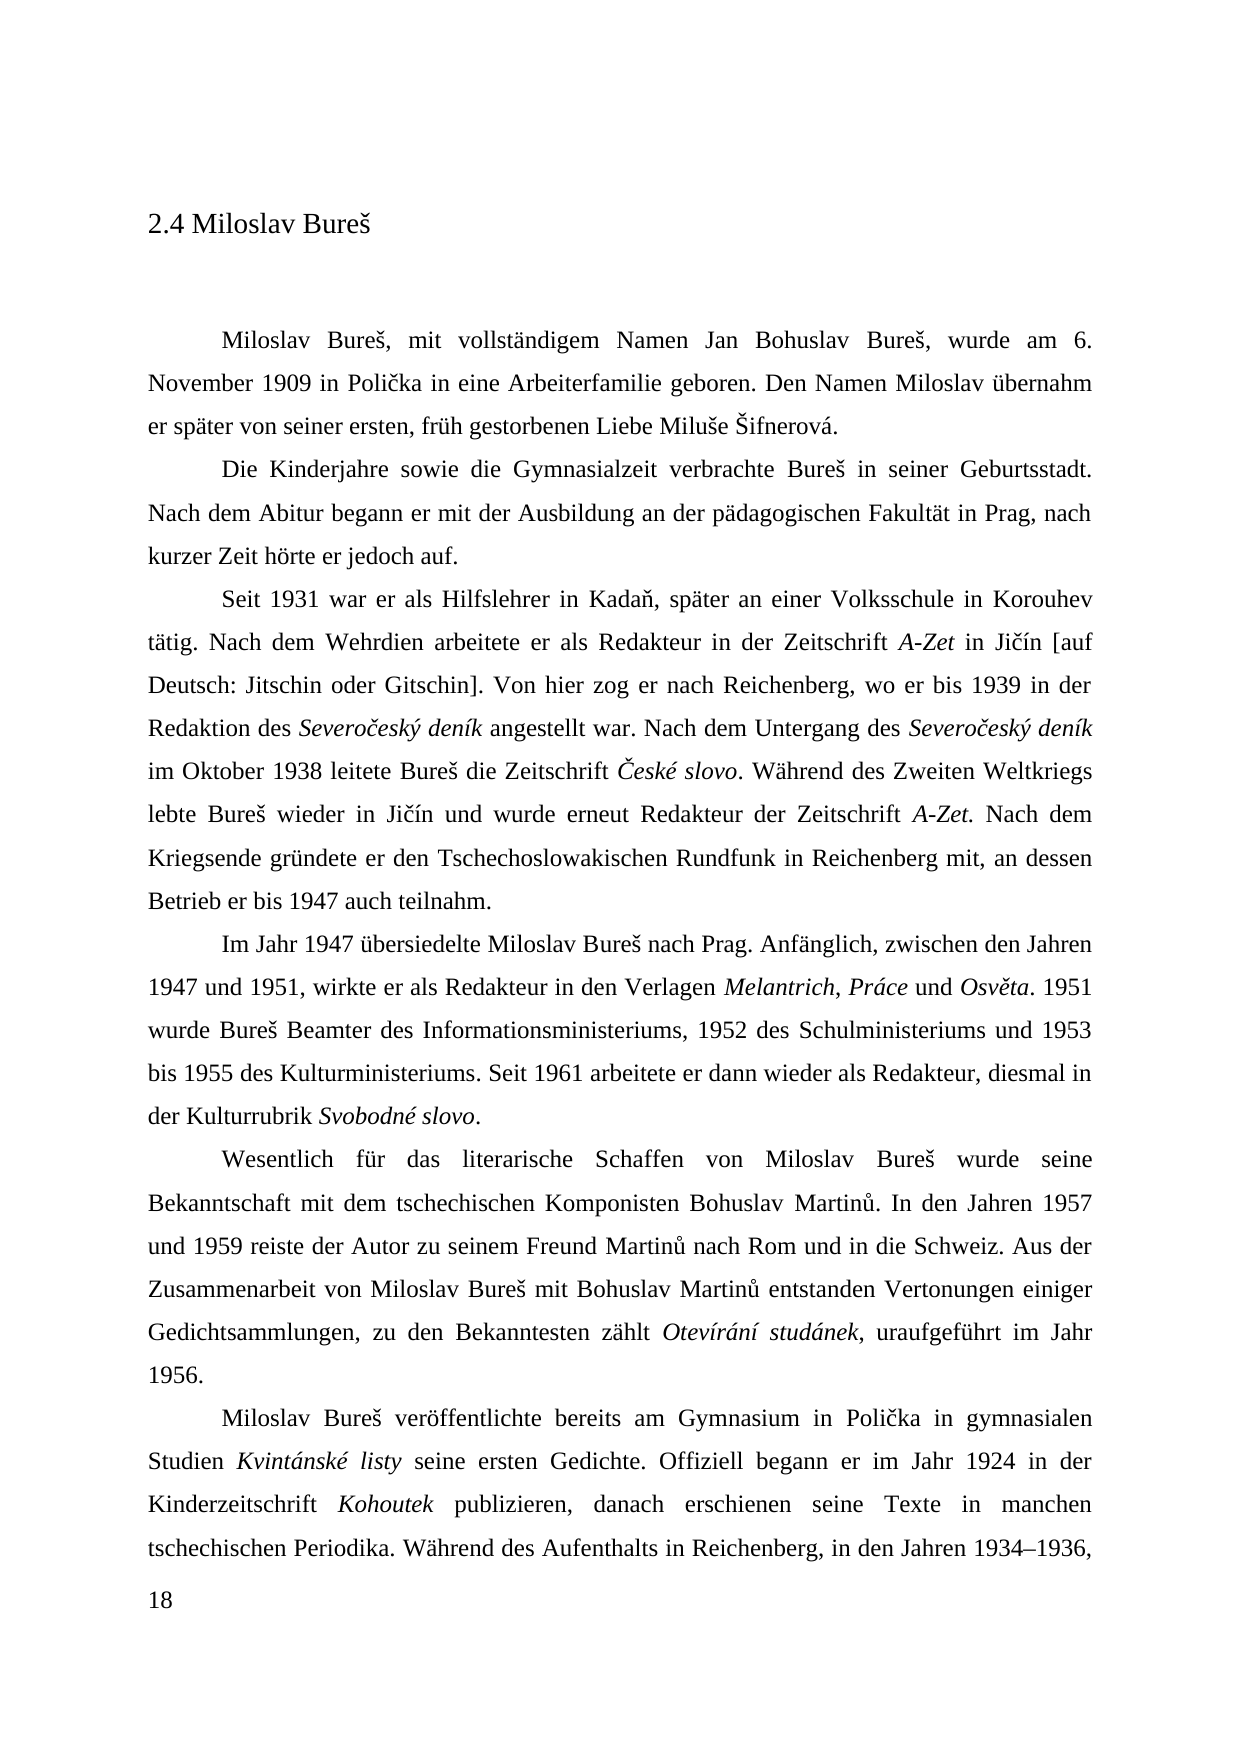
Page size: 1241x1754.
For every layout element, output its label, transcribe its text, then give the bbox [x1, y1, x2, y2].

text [148, 1403, 1093, 1561]
text Miloslav Bureš, mit vollständigem Namen Jan Bohuslav Bureš, wurde am 6. November 1909 in Polička in eine Arbeiterfamilie geboren. Den Namen Miloslav übernahm er später von seiner ersten, früh gestorbenen Liebe Miluše Šifnerová. [148, 325, 1093, 440]
text Im Jahr 1947 übersiedelte Miloslav Bureš nach Prag. Anfänglich, zwischen den Jahren 1947 und 1951, wirkte er als Redakteur in den Verlagen Melantrich, Práce und Osvěta. 1951 wurde Bureš Beamter des Informationsministeriums, 1952 des Schulministeriums und 1953 bis 1955 des Kulturministeriums. Seit 1961 arbeitete er dann wieder als Redakteur, diesmal in der Kulturrubrik Svobodné slovo. [148, 929, 1093, 1130]
text Die Kinderjahre sowie die Gymnasialzeit verbrachte Bureš in seiner Geburtsstadt. Nach dem Abitur begann er mit der Ausbildung an der pädagogischen Fakultät in Prag, nach kurzer Zeit hörte er jedoch auf. [148, 454, 1093, 569]
text Seit 1931 war er als Hilfslehrer in Kadaň, später an einer Volksschule in Korouhev tätig. Nach dem Wehrdien arbeitete er als Redakteur in der Zeitschrift A-Zet in Jičín [auf Deutsch: Jitschin oder Gitschin]. Von hier zog er nach Reichenberg, wo er bis 1939 in der Redaktion des Severočeský deník angestellt war. Nach dem Untergang des Severočeský deník im Oktober 1938 leitete Bureš die Zeitschrift České slovo. Während des Zweiten Weltkriegs lebte Bureš wieder in Jičín und wurde erneut Redakteur der Zeitschrift A-Zet. Nach dem Kriegsende gründete er den Tschechoslowakischen Rundfunk in Reichenberg mit, an dessen Betrieb er bis 1947 auch teilnahm. [148, 584, 1093, 914]
subtitle 2.4 Miloslav Bureš [148, 207, 1093, 240]
text Wesentlich für das literarische Schaffen von Miloslav Bureš wurde seine Bekanntschaft mit dem tschechischen Komponisten Bohuslav Martinů. In den Jahren 1957 und 1959 reiste der Autor zu seinem Freund Martinů nach Rom und in die Schweiz. Aus der Zusammenarbeit von Miloslav Bureš mit Bohuslav Martinů entstanden Vertonungen einiger Gedichtsammlungen, zu den Bekanntesten zählt Otevírání studánek, uraufgeführt im Jahr 1956. [148, 1144, 1093, 1389]
